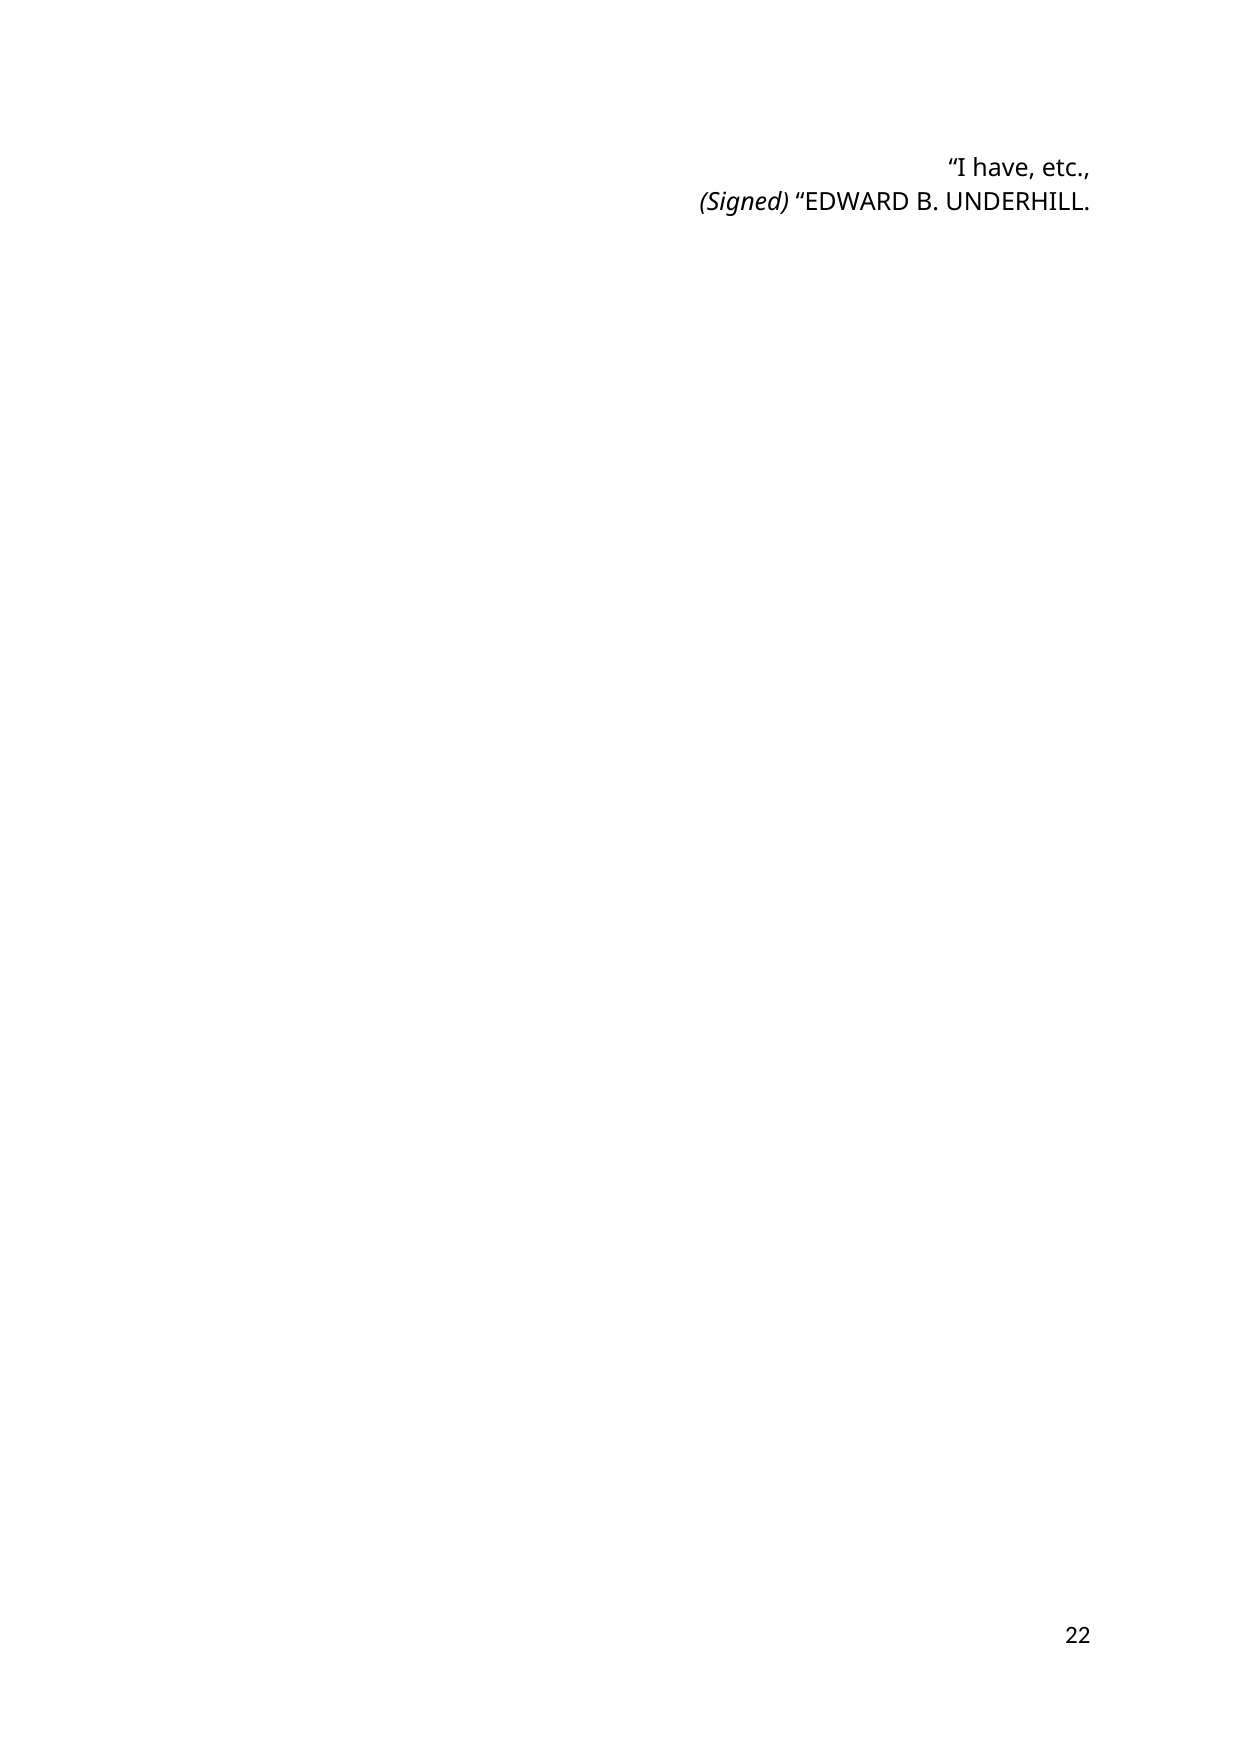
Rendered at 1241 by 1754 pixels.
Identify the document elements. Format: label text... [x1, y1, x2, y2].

text “I have, etc., [150, 150, 1090, 184]
text (Signed) “EDWARD B. UNDERHILL. [150, 184, 1090, 218]
